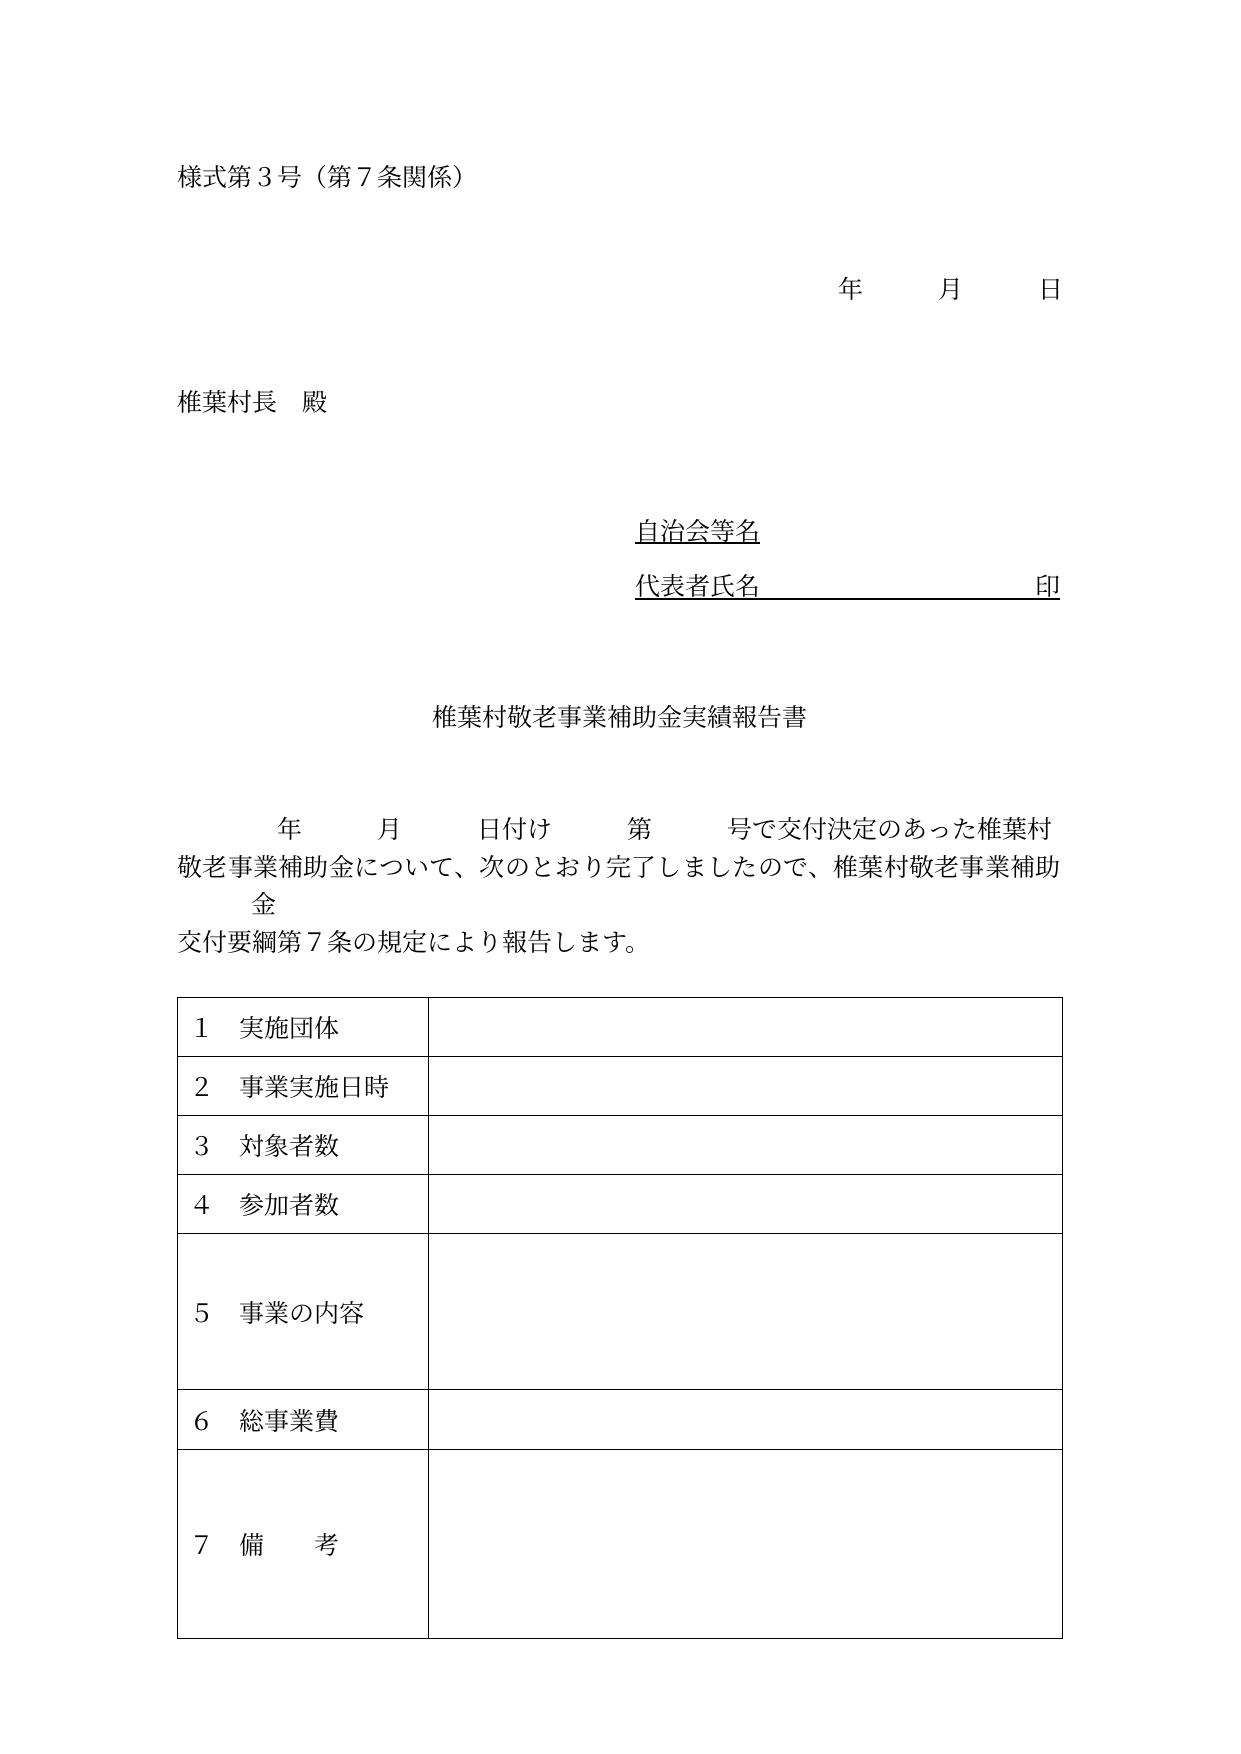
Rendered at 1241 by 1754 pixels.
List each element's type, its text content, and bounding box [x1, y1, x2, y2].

table_cell [429, 1450, 1062, 1638]
text 年 月 日付け 第 号で交付決定のあった椎葉村 [177, 809, 1063, 847]
table_header １ 実施団体 [178, 998, 428, 1056]
text 年 月 日 [177, 269, 1063, 306]
table_cell ２ 事業実施日時 [178, 1057, 428, 1115]
text 敬老事業補助金について、次のとおり完了しましたので、椎葉村敬老事業補助金 [177, 847, 1063, 922]
table_cell ４ 参加者数 [178, 1175, 428, 1233]
table_header [429, 998, 1062, 1056]
table_cell ３ 対象者数 [178, 1116, 428, 1174]
text 様式第３号（第７条関係） [177, 156, 1063, 194]
table_cell ６ 総事業費 [178, 1390, 428, 1448]
text 交付要綱第７条の規定により報告します。 [177, 922, 1063, 959]
text 椎葉村敬老事業補助金実績報告書 [177, 697, 1063, 734]
text 椎葉村長 殿 [177, 381, 1063, 419]
table_cell [429, 1057, 1062, 1115]
table_cell [429, 1116, 1062, 1174]
text 自治会等名 [635, 511, 1063, 548]
table_cell [429, 1234, 1062, 1389]
table_cell ７ 備 考 [178, 1450, 428, 1638]
table_cell [429, 1175, 1062, 1233]
table_cell ５ 事業の内容 [178, 1234, 428, 1389]
text 代表者氏名 印 [635, 566, 1063, 604]
table_cell [429, 1390, 1062, 1448]
